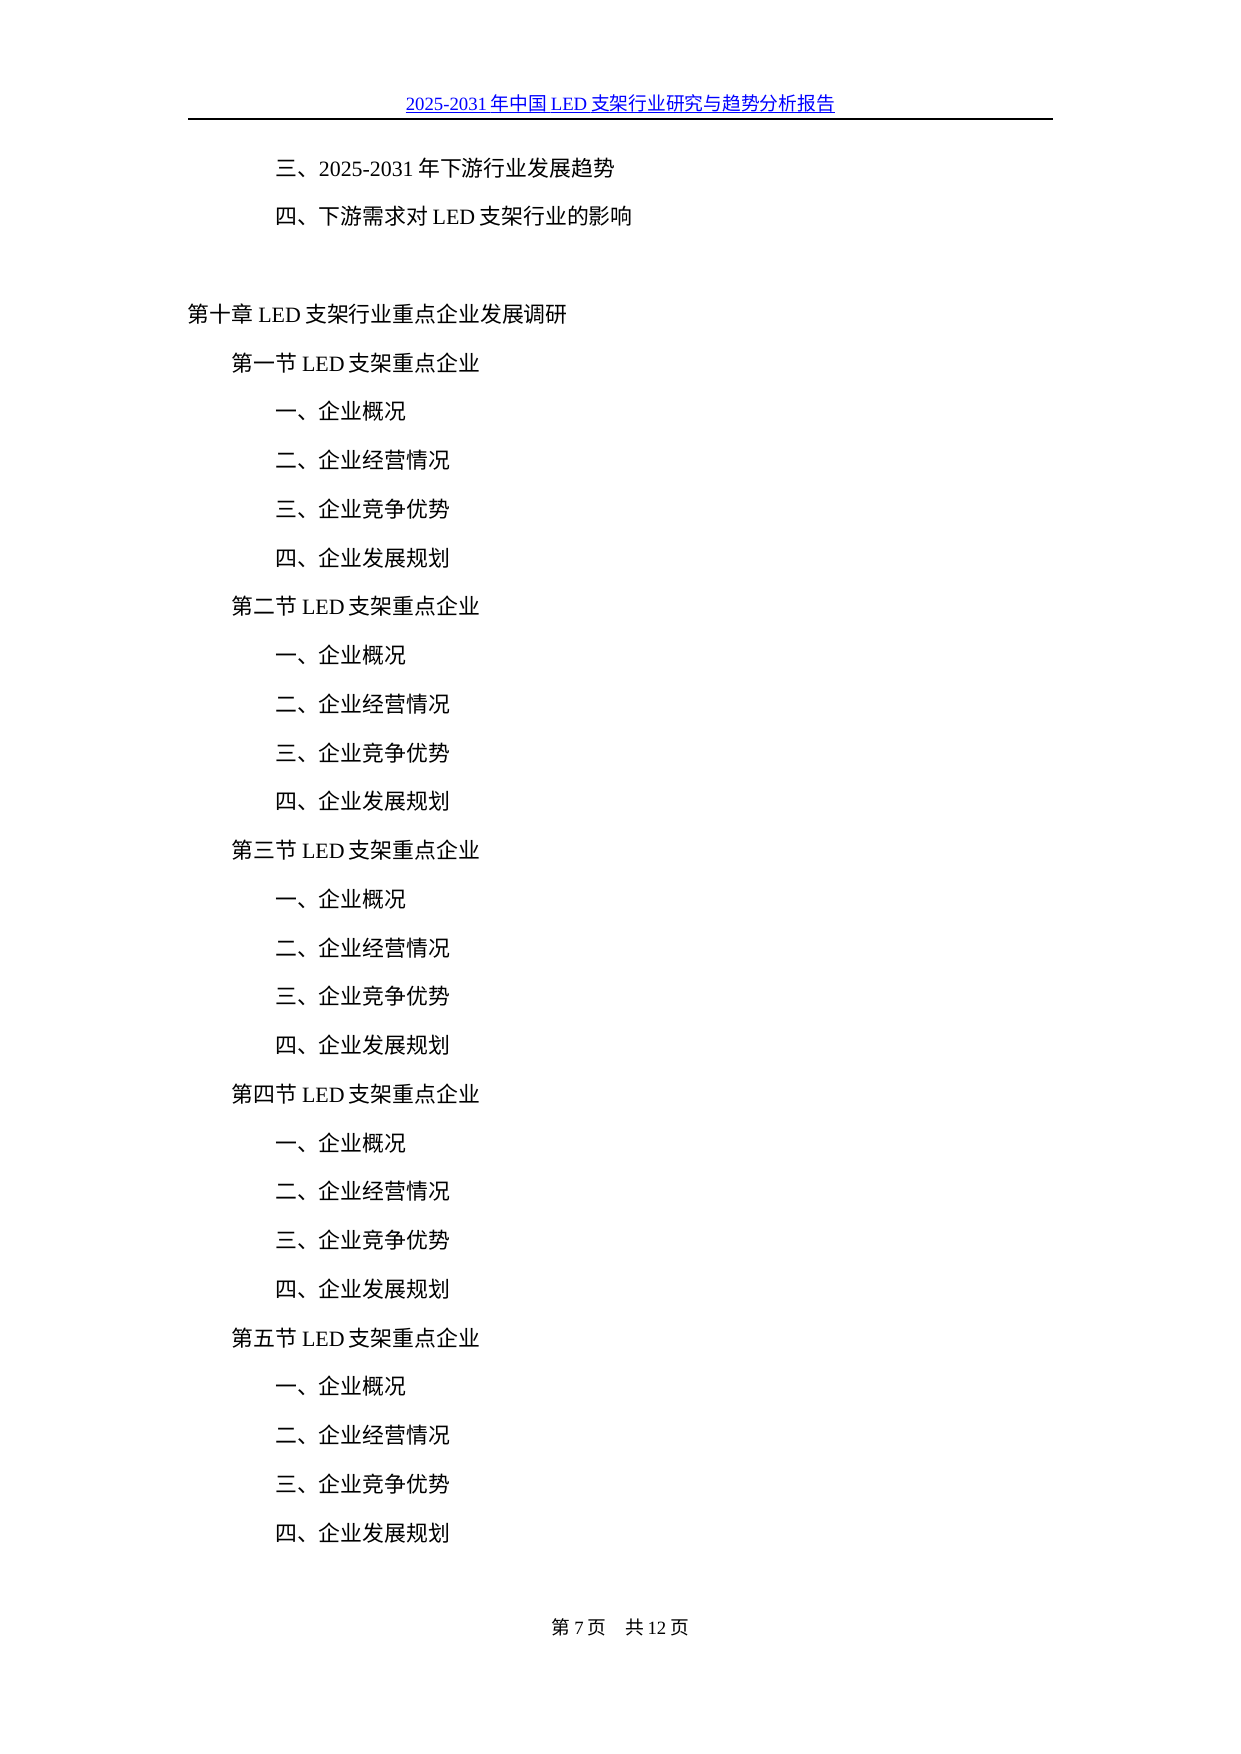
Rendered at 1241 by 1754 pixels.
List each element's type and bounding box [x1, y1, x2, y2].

text [187, 150, 1053, 1548]
